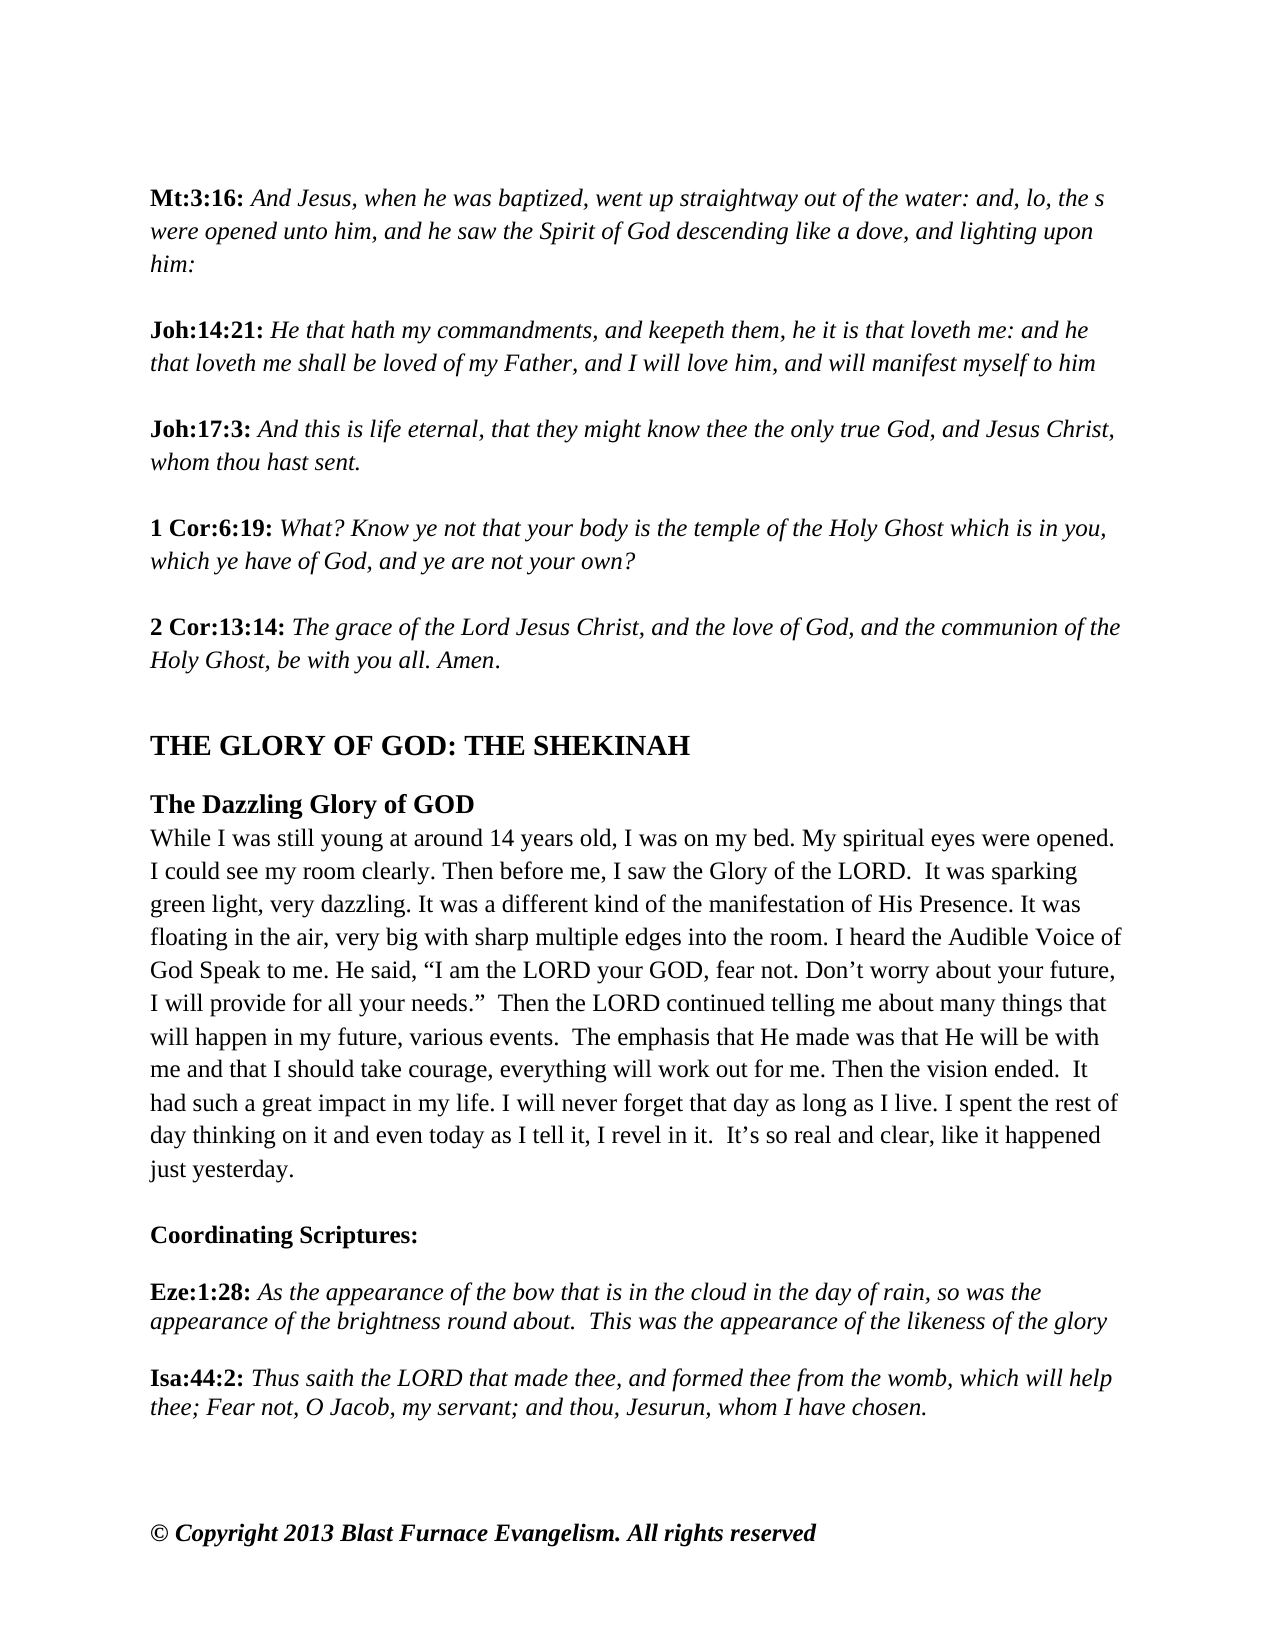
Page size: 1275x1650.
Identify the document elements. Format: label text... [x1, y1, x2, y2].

subtitle THE GLORY OF GOD: THE SHEKINAH [150, 728, 1125, 762]
text While I was still young at around 14 years old, I was on my bed. My spiritual eyes were opened. I could see my room clearly. Then before me, I saw the Glory of the LORD. It was sparking green light, very dazzling. It was a different kind of the manifestation of His Presence. It was floating in the air, very big with sharp multiple edges into the room. I heard the Audible Voice of God Speak to me. He said, “I am the LORD your GOD, fear not. Don’t worry about your future, I will provide for all your needs.” Then the LORD continued telling me about many things that will happen in my future, various events. The emphasis that He made was that He will be with me and that I should take courage, everything will work out for me. Then the vision ended. It had such a great impact in my life. I will never forget that day as long as I live. I spent the rest of day thinking on it and even today as I tell it, I revel in it. It’s so real and clear, like it happened just yesterday. [150, 823, 1125, 1182]
text 1 Cor:6:19: What? Know ye not that your body is the temple of the Holy Ghost which is in you, which ye have of God, and ye are not your own? [150, 513, 1125, 575]
text Mt:3:16: And Jesus, when he was baptized, went up straightway out of the water: and, lo, the s were opened unto him, and he saw the Spirit of God descending like a dove, and lighting upon him: [150, 183, 1125, 278]
text Joh:17:3: And this is life eternal, that they might know thee the only true God, and Jesus Christ, whom thou hast sent. [150, 414, 1125, 476]
text Joh:14:21: He that hath my commandments, and keepeth them, he it is that loveth me: and he that loveth me shall be loved of my Father, and I will love him, and will manifest myself to him [150, 315, 1125, 377]
text Isa:44:2: Thus saith the LORD that made thee, and formed thee from the womb, which will help thee; Fear not, O Jacob, my servant; and thou, Jesurun, whom I have chosen. [150, 1363, 1125, 1421]
subtitle The Dazzling Glory of GOD [150, 788, 1125, 819]
text Eze:1:28: As the appearance of the bow that is in the cloud in the day of rain, so was the appearance of the brightness round about. This was the appearance of the likeness of the glory [150, 1277, 1125, 1335]
text Coordinating Scriptures: [150, 1220, 1125, 1248]
text 2 Cor:13:14: The grace of the Lord Jesus Christ, and the love of God, and the communion of the Holy Ghost, be with you all. Amen. [150, 612, 1125, 674]
